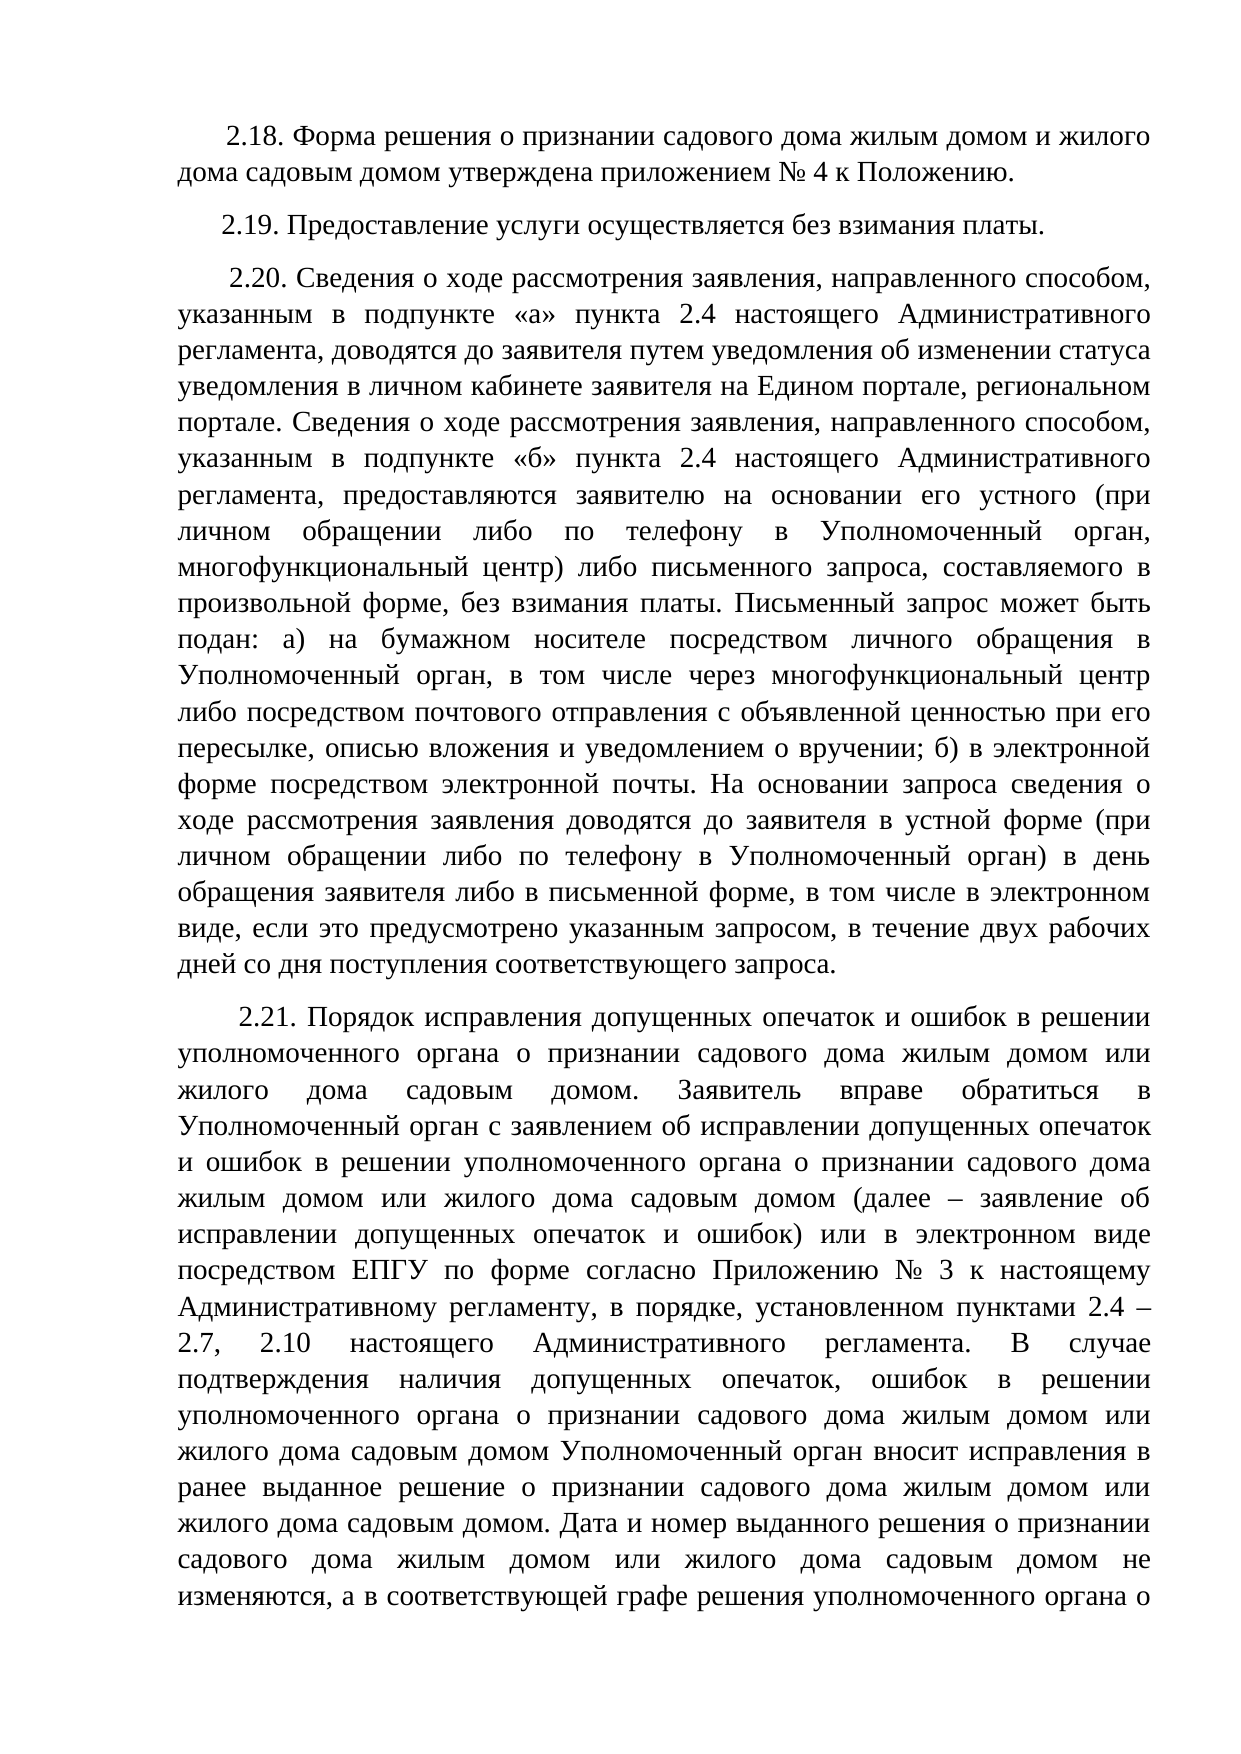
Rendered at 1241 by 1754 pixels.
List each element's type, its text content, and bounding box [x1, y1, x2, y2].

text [177, 999, 1152, 1611]
text 2.20. Сведения о ходе рассмотрения заявления, направленного способом, указанным в подпункте «а» пункта 2.4 настоящего Административного регламента, доводятся до заявителя путем уведомления об изменении статуса уведомления в личном кабинете заявителя на Едином портале, региональном портале. Сведения о ходе рассмотрения заявления, направленного способом, указанным в подпункте «б» пункта 2.4 настоящего Административного регламента, предоставляются заявителю на основании его устного (при личном обращении либо по телефону в Уполномоченный орган, многофункциональный центр) либо письменного запроса, составляемого в произвольной форме, без взимания платы. Письменный запрос может быть подан: а) на бумажном носителе посредством личного обращения в Уполномоченный орган, в том числе через многофункциональный центр либо посредством почтового отправления с объявленной ценностью при его пересылке, описью вложения и уведомлением о вручении; б) в электронной форме посредством электронной почты. На основании запроса сведения о ходе рассмотрения заявления доводятся до заявителя в устной форме (при личном обращении либо по телефону в Уполномоченный орган) в день обращения заявителя либо в письменной форме, в том числе в электронном виде, если это предусмотрено указанным запросом, в течение двух рабочих дней со дня поступления соответствующего запроса. [177, 260, 1152, 980]
text 2.18. Форма решения о признании садового дома жилым домом и жилого дома садовым домом утверждена приложением № 4 к Положению. [177, 118, 1152, 188]
text 2.19. Предоставление услуги осуществляется без взимания платы. [177, 207, 1152, 241]
